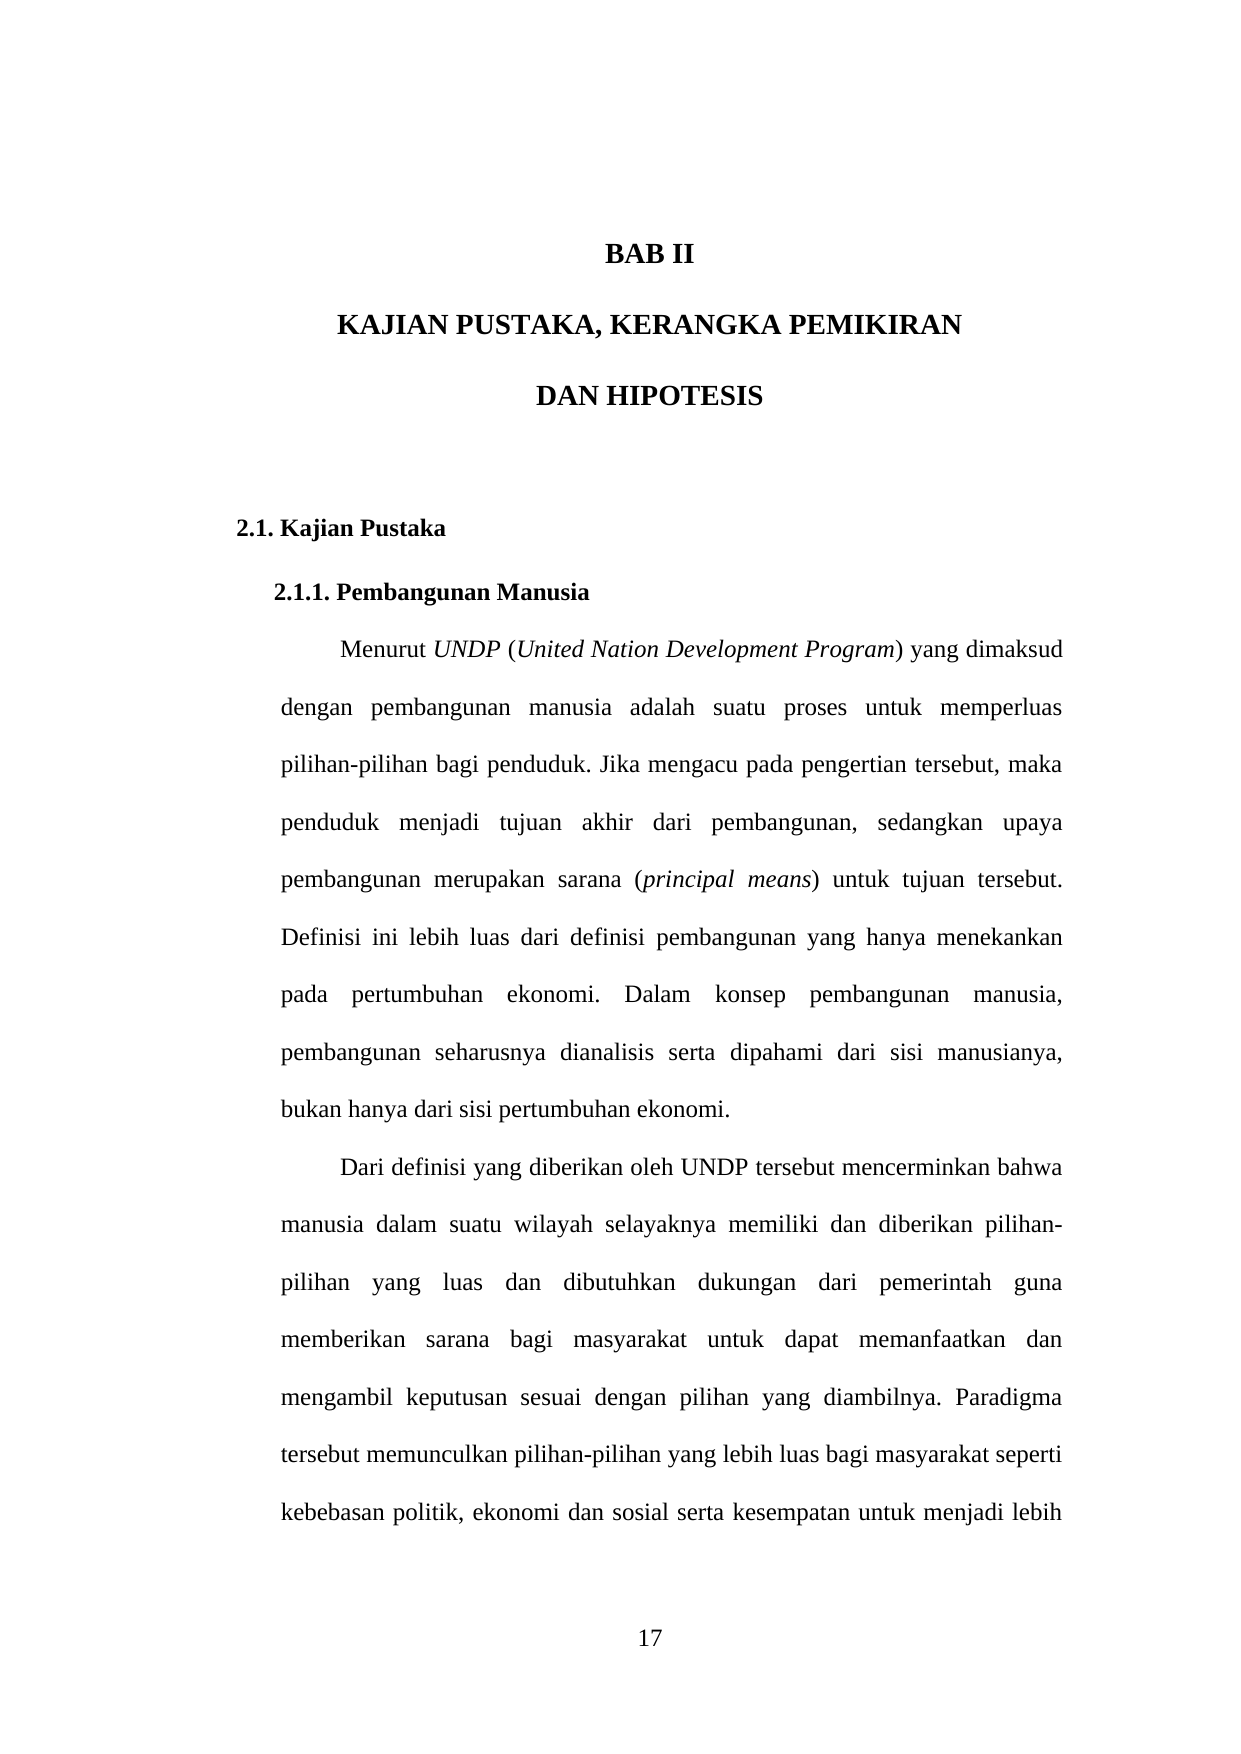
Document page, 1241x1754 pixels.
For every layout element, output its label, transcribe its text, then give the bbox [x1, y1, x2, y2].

text DAN HIPOTESIS [236, 378, 1063, 412]
text KAJIAN PUSTAKA, KERANGKA PEMIKIRAN [236, 307, 1063, 341]
list Menurut UNDP (United Nation Development Program) yang dimaksud dengan pembangunan manusia adalah suatu proses untuk memperluas pilihan-pilihan bagi penduduk. Jika mengacu pada pengertian tersebut, maka penduduk menjadi tujuan akhir dari pembangunan, sedangkan upaya pembangunan merupakan sarana (principal means) untuk tujuan tersebut. Definisi ini lebih luas dari definisi pembangunan yang hanya menekankan pada pertumbuhan ekonomi. Dalam konsep pembangunan manusia, pembangunan seharusnya dianalisis serta dipahami dari sisi manusianya, bukan hanya dari sisi pertumbuhan ekonomi. [281, 634, 1063, 1123]
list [281, 1152, 1063, 1525]
text 2.1. Kajian Pustaka [236, 513, 1063, 541]
text BAB II [236, 236, 1063, 270]
list 2.1.1. Pembangunan Manusia [274, 577, 1063, 605]
